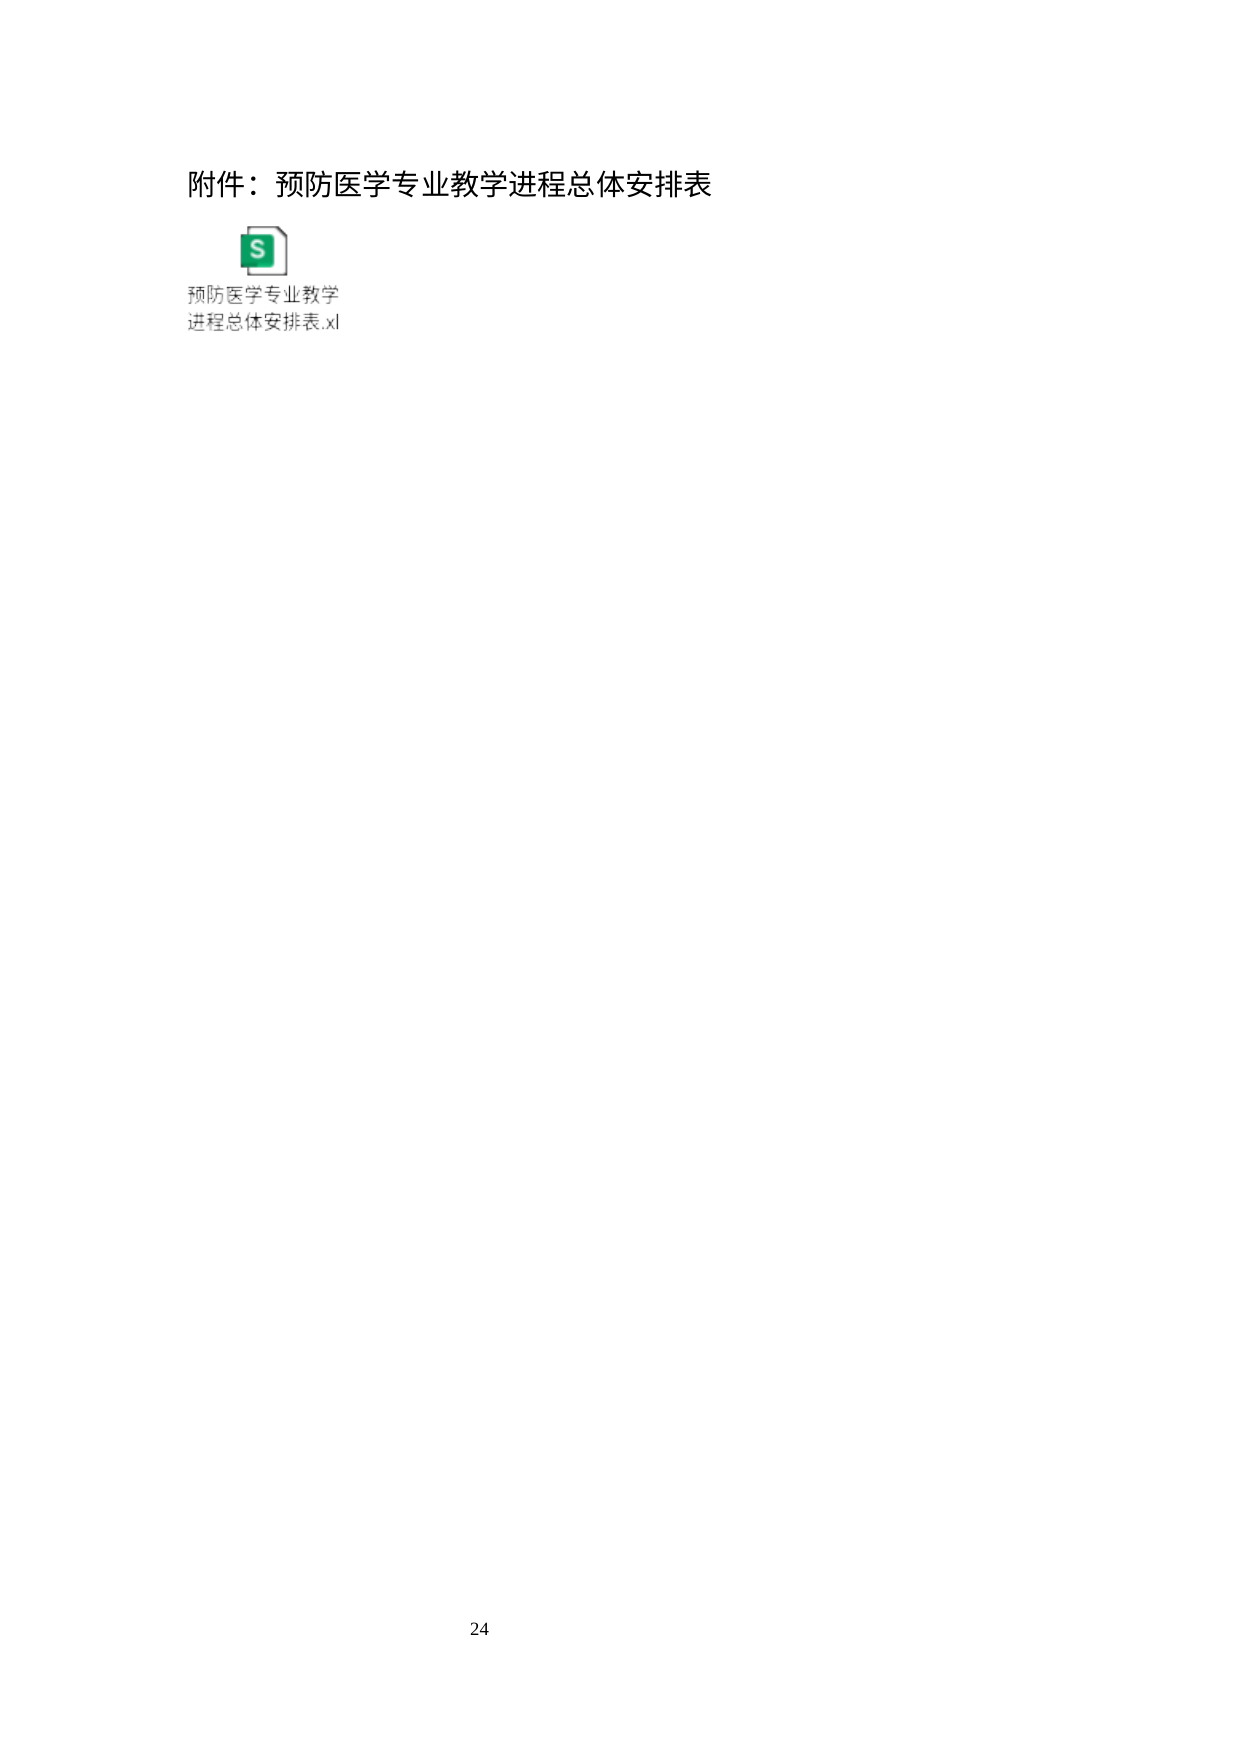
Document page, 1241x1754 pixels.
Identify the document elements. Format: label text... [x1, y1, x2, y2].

text 附件：预防医学专业教学进程总体安排表 [187, 162, 1053, 204]
